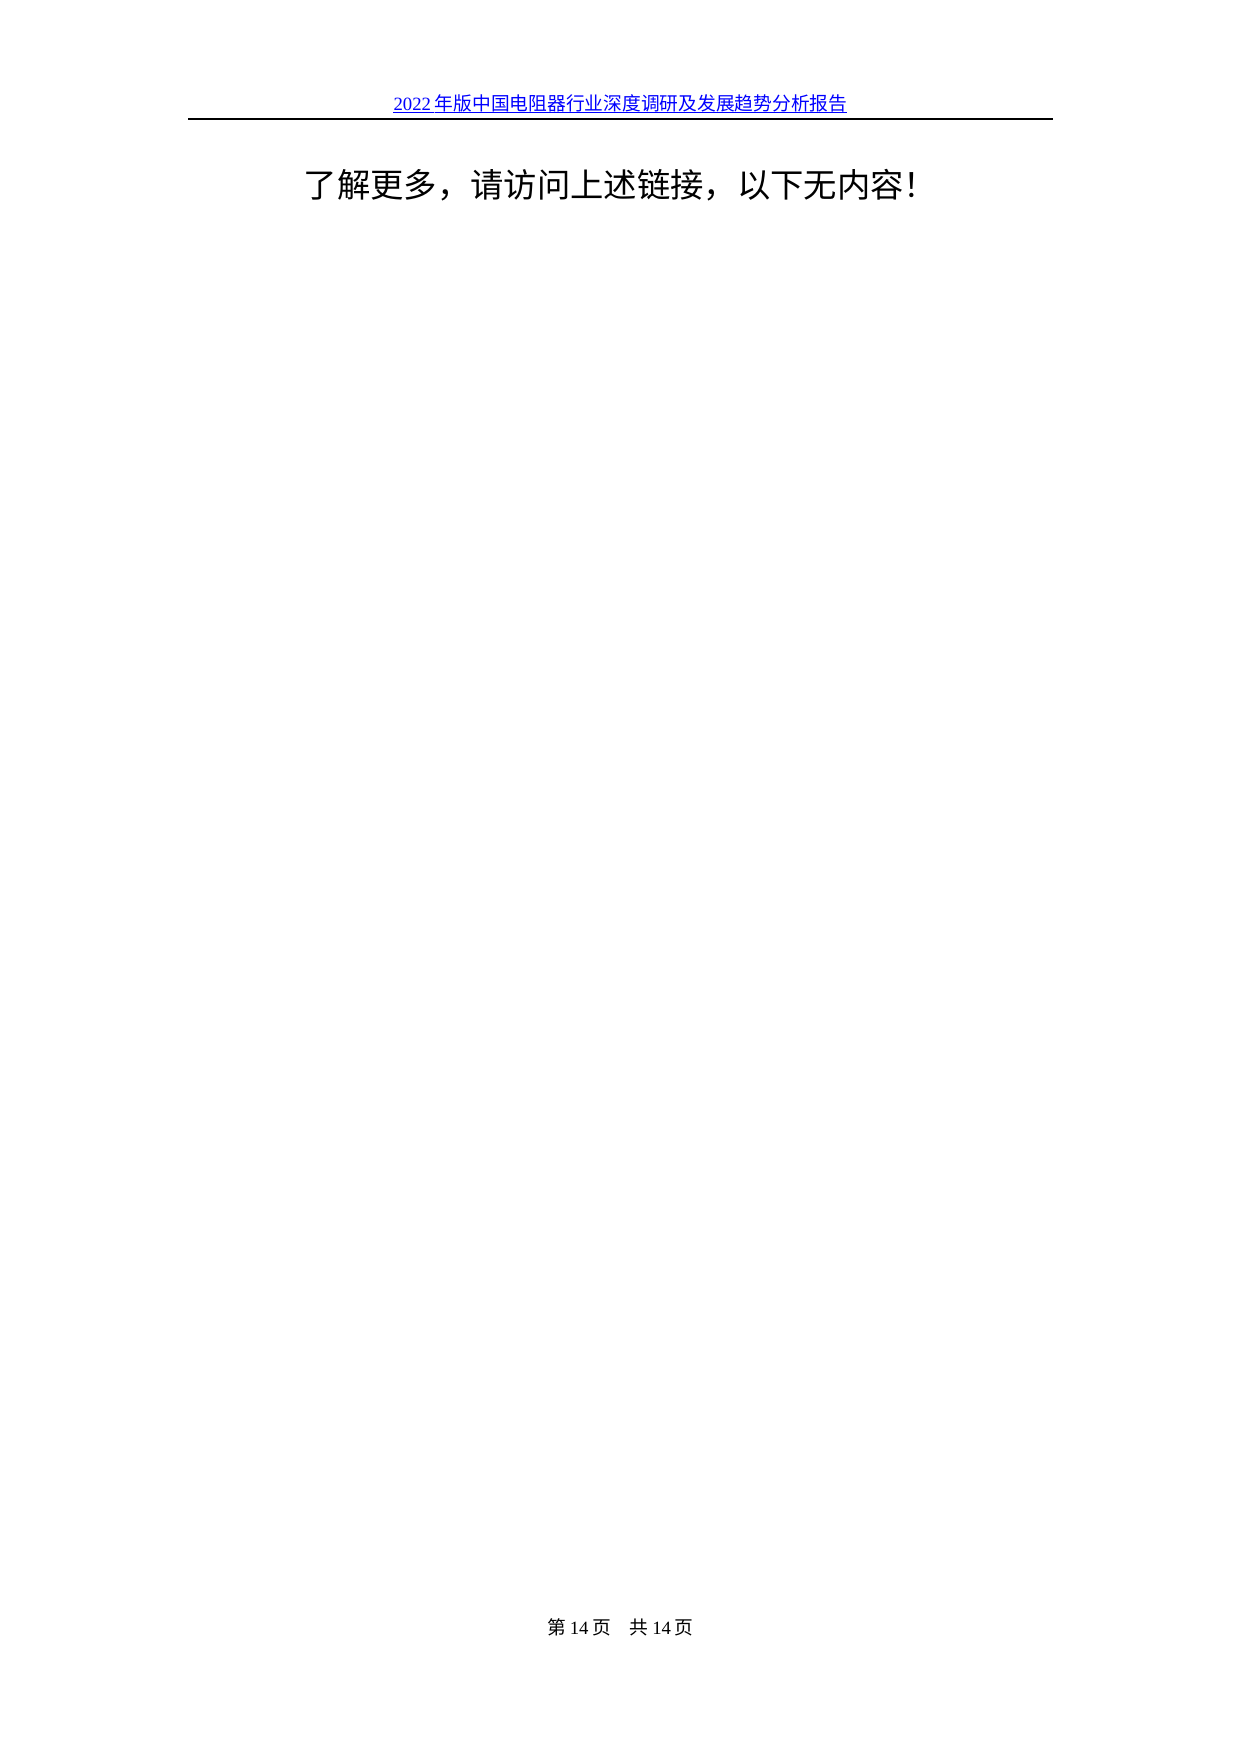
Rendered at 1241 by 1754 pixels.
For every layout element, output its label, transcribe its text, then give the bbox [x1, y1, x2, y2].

title 了解更多，请访问上述链接，以下无内容！ [187, 150, 1053, 215]
